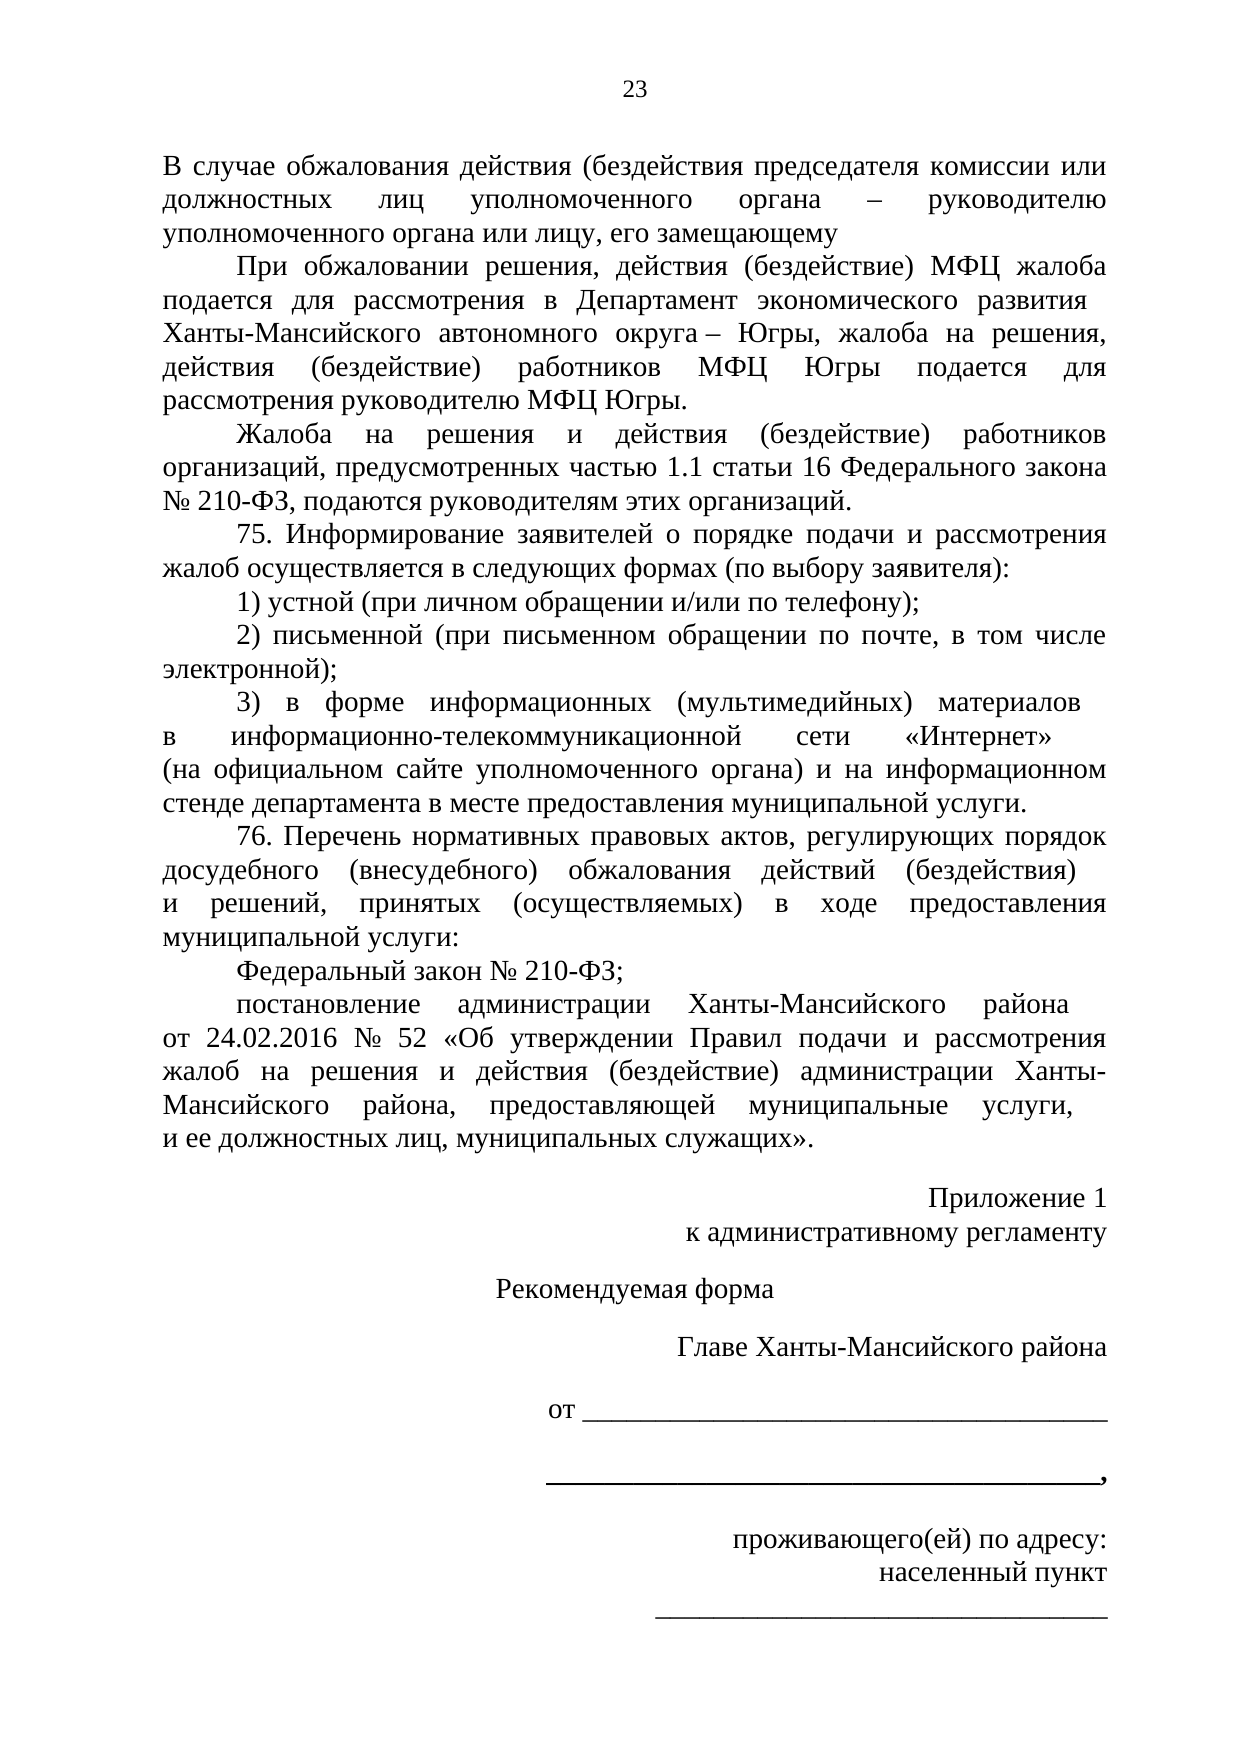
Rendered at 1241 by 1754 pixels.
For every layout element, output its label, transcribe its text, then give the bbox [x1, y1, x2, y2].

text 1) устной (при личном обращении и/или по телефону); [162, 584, 1107, 617]
text населенный пункт _______________________________ [162, 1554, 1107, 1621]
text 76. Перечень нормативных правовых актов, регулирующих порядок досудебного (внесудебного) обжалования действий (бездействия) и решений, принятых (осуществляемых) в ходе предоставления муниципальной услуги: [162, 818, 1107, 953]
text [162, 148, 1107, 248]
text от ____________________________________ [162, 1391, 1107, 1425]
text При обжаловании решения, действия (бездействие) МФЦ жалоба подается для рассмотрения в Департамент экономического развития Ханты-Мансийского автономного округа – Югры, жалоба на решения, действия (бездействие) работников МФЦ Югры подается для рассмотрения руководителю МФЦ Югры. [162, 248, 1107, 416]
text 2) письменной (при письменном обращении по почте, в том числе электронной); [162, 617, 1107, 684]
text Главе Ханты-Мансийского района [162, 1329, 1107, 1363]
text 75. Информирование заявителей о порядке подачи и рассмотрения жалоб осуществляется в следующих формах (по выбору заявителя): [162, 517, 1107, 584]
text проживающего(ей) по адресу: [162, 1521, 1107, 1554]
text Приложение 1 [162, 1180, 1107, 1214]
text к административному регламенту [162, 1214, 1107, 1247]
text Федеральный закон № 210-ФЗ; [162, 953, 1107, 986]
text Жалоба на решения и действия (бездействие) работников организаций, предусмотренных частью 1.1 статьи 16 Федерального закона № 210-ФЗ, подаются руководителям этих организаций. [162, 416, 1107, 517]
text 3) в форме информационных (мультимедийных) материалов в информационно-телекоммуникационной сети «Интернет» (на официальном сайте уполномоченного органа) и на информационном стенде департамента в месте предоставления муниципальной услуги. [162, 684, 1107, 818]
text постановление администрации Ханты-Мансийского района от 24.02.2016 № 52 «Об утверждении Правил подачи и рассмотрения жалоб на решения и действия (бездействие) администрации Ханты-Мансийского района, предоставляющей муниципальные услуги, и ее должностных лиц, муниципальных служащих». [162, 986, 1107, 1154]
text ______________________________________, [162, 1454, 1107, 1487]
text Рекомендуемая форма [162, 1271, 1107, 1305]
